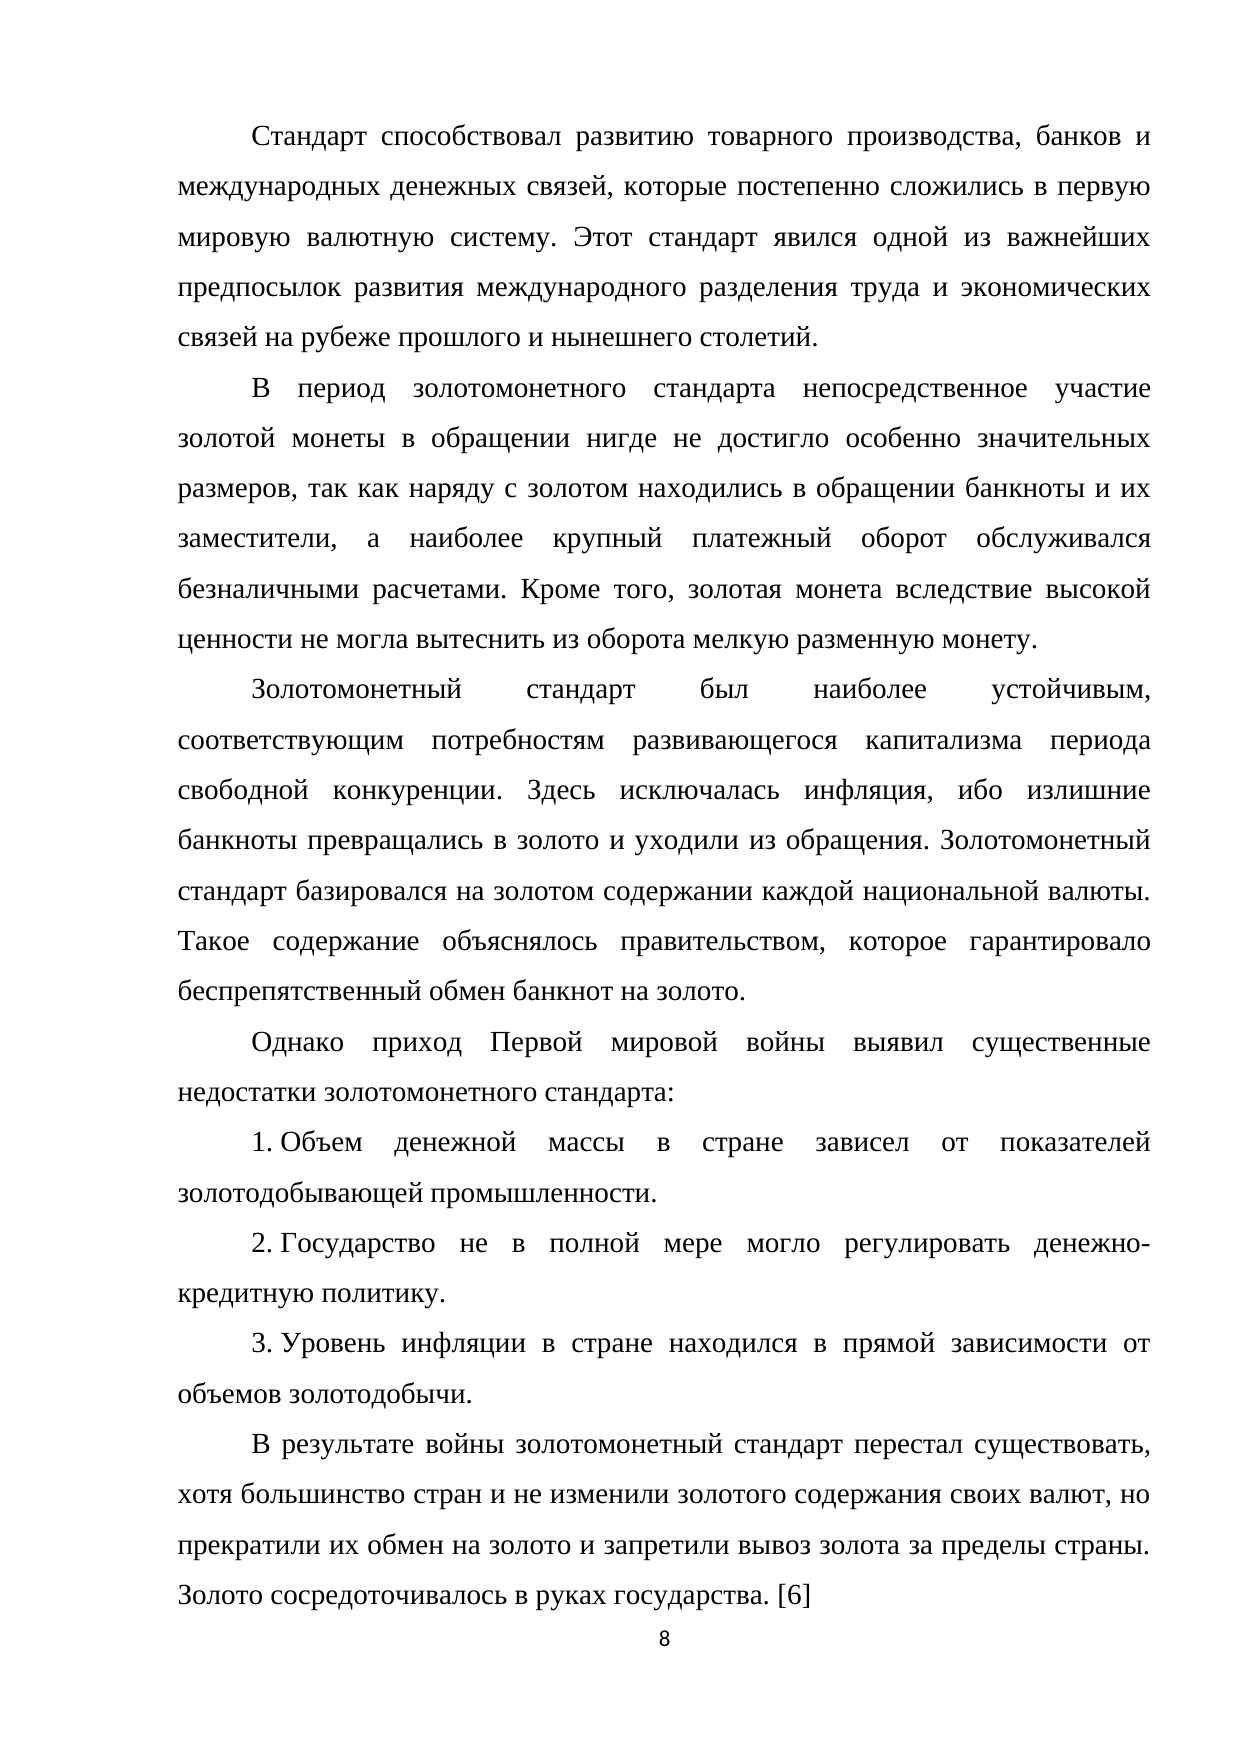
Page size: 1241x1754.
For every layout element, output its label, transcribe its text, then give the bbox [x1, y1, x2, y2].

text Однако приход Первой мировой войны выявил существенные недостатки золотомонетного стандарта: [177, 1024, 1152, 1108]
text Золотомонетный стандарт был наиболее устойчивым, соответствующим потребностям развивающегося капитализма периода свободной конкуренции. Здесь исключалась инфляция, ибо излишние банкноты превращались в золото и уходили из обращения. Золотомонетный стандарт базировался на золотом содержании каждой национальной валюты. Такое содержание объяснялось правительством, которое гарантировало беспрепятственный обмен банкнот на золото. [177, 672, 1152, 1007]
list 2. Государство не в полной мере могло регулировать денежно-кредитную политику. [177, 1225, 1152, 1309]
list Стандарт способствовал развитию товарного производства, банков и международных денежных связей, которые постепенно сложились в первую мировую валютную систему. Этот стандарт явился одной из важнейших предпосылок развития международного разделения труда и экономических связей на рубеже прошлого и нынешнего столетий. [177, 118, 1152, 353]
list 1. Объем денежной массы в стране зависел от показателей золотодобывающей промышленности. [177, 1124, 1152, 1208]
list В период золотомонетного стандарта непосредственное участие золотой монеты в обращении нигде не достигло особенно значительных размеров, так как наряду с золотом находились в обращении банкноты и их заместители, а наиболее крупный платежный оборот обслуживался безналичными расчетами. Кроме того, золотая монета вследствие высокой ценности не могла вытеснить из оборота мелкую разменную монету. [177, 370, 1152, 655]
list 3. Уровень инфляции в стране находился в прямой зависимости от объемов золотодобычи. [177, 1326, 1152, 1409]
text В результате войны золотомонетный стандарт перестал существовать, хотя большинство стран и не изменили золотого содержания своих валют, но прекратили их обмен на золото и запретили вывоз золота за пределы страны. Золото сосредоточивалось в руках государства. [6] [177, 1426, 1152, 1611]
